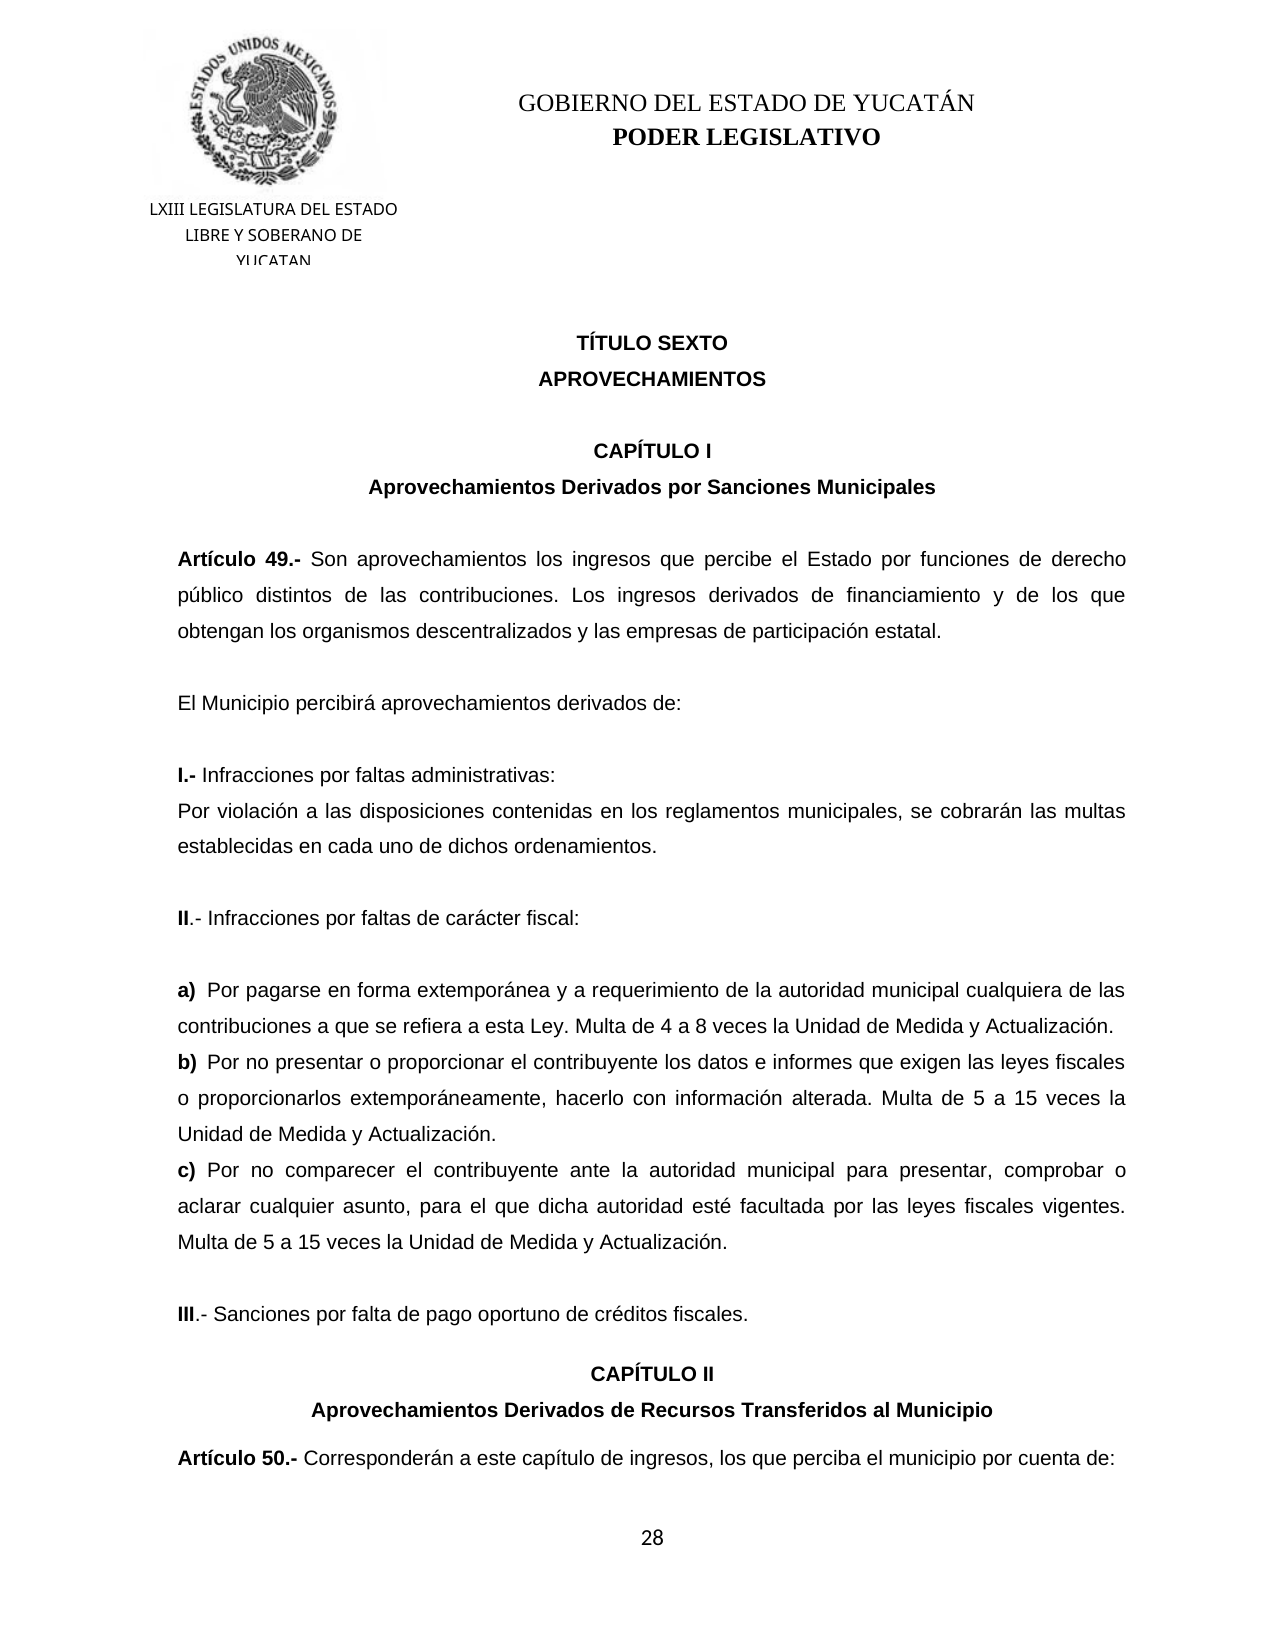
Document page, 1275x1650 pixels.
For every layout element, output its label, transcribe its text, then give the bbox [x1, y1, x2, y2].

text El Municipio percibirá aprovechamientos derivados de: [177, 691, 1127, 714]
list Por no comparecer el contribuyente ante la autoridad municipal para presentar, comprobar o aclarar cualquier asunto, para el que dicha autoridad esté facultada por las leyes fiscales vigentes. Multa de 5 a 15 veces la Unidad de Medida y Actualización. [177, 1158, 1127, 1254]
text CAPÍTULO II [177, 1361, 1127, 1385]
list Por no presentar o proporcionar el contribuyente los datos e informes que exigen las leyes fiscales o proporcionarlos extemporáneamente, hacerlo con información alterada. Multa de 5 a 15 veces la Unidad de Medida y Actualización. [177, 1050, 1127, 1146]
text I.- Infracciones por faltas administrativas: [177, 762, 1127, 786]
text Por violación a las disposiciones contenidas en los reglamentos municipales, se cobrarán las multas establecidas en cada uno de dichos ordenamientos. [177, 798, 1127, 858]
list Por pagarse en forma extemporánea y a requerimiento de la autoridad municipal cualquiera de las contribuciones a que se refiera a esta Ley. Multa de 4 a 8 veces la Unidad de Medida y Actualización. [177, 978, 1127, 1038]
text III.- Sanciones por falta de pago oportuno de créditos fiscales. [177, 1302, 1127, 1326]
text Aprovechamientos Derivados de Recursos Transferidos al Municipio [177, 1397, 1127, 1421]
text Artículo 49.- Son aprovechamientos los ingresos que percibe el Estado por funciones de derecho público distintos de las contribuciones. Los ingresos derivados de financiamiento y de los que obtengan los organismos descentralizados y las empresas de participación estatal. [177, 547, 1127, 643]
text APROVECHAMIENTOS [177, 367, 1127, 391]
text Artículo 50.- Corresponderán a este capítulo de ingresos, los que perciba el municipio por cuenta de: [177, 1445, 1127, 1469]
text CAPÍTULO I [177, 439, 1127, 463]
text II.- Infracciones por faltas de carácter fiscal: [177, 906, 1127, 930]
picture [143, 29, 387, 200]
text TÍTULO SEXTO [177, 331, 1127, 355]
text Aprovechamientos Derivados por Sanciones Municipales [177, 475, 1127, 499]
